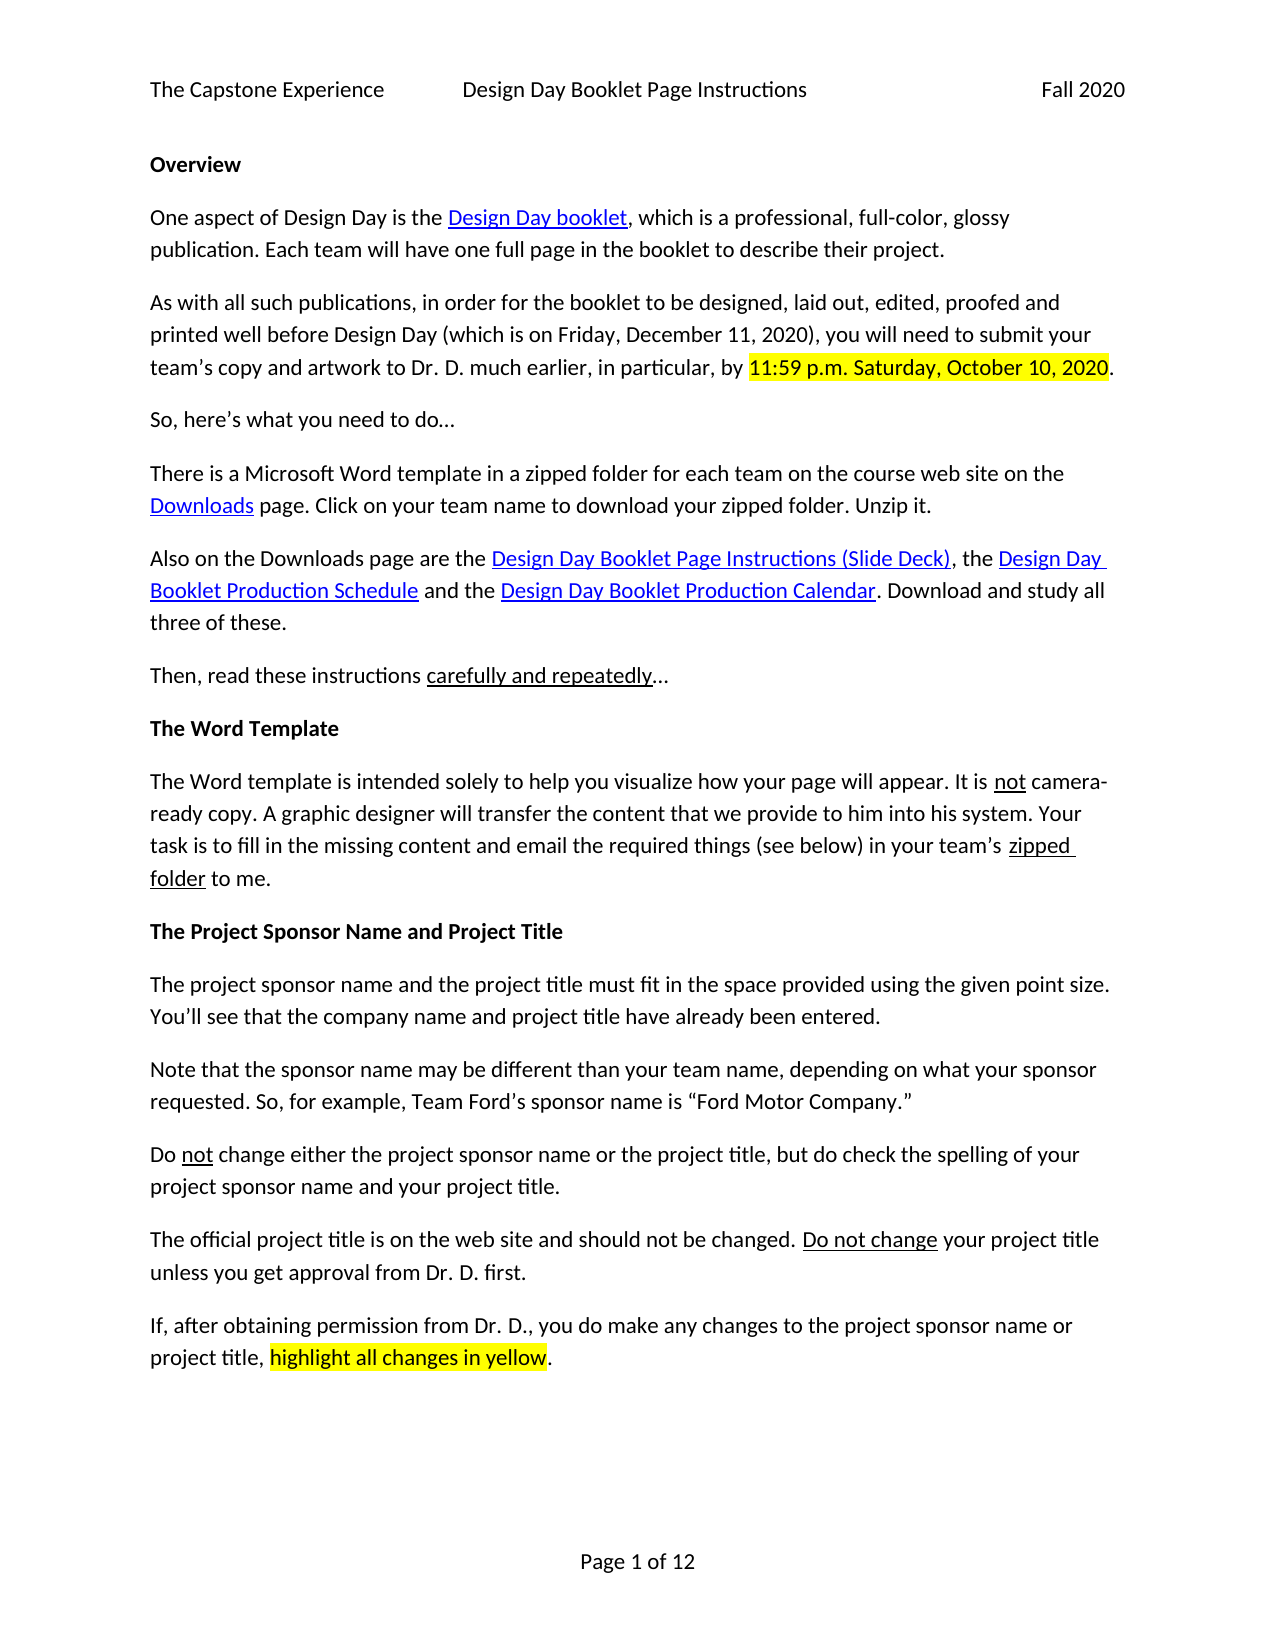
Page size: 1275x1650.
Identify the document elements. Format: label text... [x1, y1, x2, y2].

text The project sponsor name and the project title must fit in the space provided using the given point size. You’ll see that the company name and project title have already been entered. [150, 970, 1125, 1030]
subtitle The Word Template [150, 714, 1125, 742]
text One aspect of Design Day is the Design Day booklet, which is a professional, full-color, glossy publication. Each team will have one full page in the booklet to describe their project. [150, 203, 1125, 263]
text There is a Microsoft Word template in a zipped folder for each team on the course web site on the Downloads page. Click on your team name to download your zipped folder. Unzip it. [150, 459, 1125, 519]
text Also on the Downloads page are the Design Day Booklet Page Instructions (Slide Deck), the Design Day Booklet Production Schedule and the Design Day Booklet Production Calendar. Download and study all three of these. [150, 544, 1125, 636]
text Do not change either the project sponsor name or the project title, but do check the spelling of your project sponsor name and your project title. [150, 1140, 1125, 1201]
text If, after obtaining permission from Dr. D., you do make any changes to the project sponsor name or project title, highlight all changes in yellow. [150, 1311, 1125, 1371]
text The official project title is on the web site and should not be changed. Do not change your project title unless you get approval from Dr. D. first. [150, 1226, 1125, 1286]
subtitle Overview [150, 150, 1125, 178]
text The Word template is intended solely to help you visualize how your page will appear. It is not camera-ready copy. A graphic designer will transfer the content that we provide to him into his system. Your task is to fill in the missing content and email the required things (see below) in your team’s zipped folder to me. [150, 767, 1125, 892]
subtitle The Project Sponsor Name and Project Title [150, 917, 1125, 945]
text So, here’s what you need to do… [150, 406, 1125, 434]
text As with all such publications, in order for the booklet to be designed, laid out, edited, proofed and printed well before Design Day (which is on Friday, December 11, 2020), you will need to submit your team’s copy and artwork to Dr. D. much earlier, in particular, by 11:59 p.m. Saturday, October 10, 2020. [150, 288, 1125, 381]
text Then, read these instructions carefully and repeatedly… [150, 661, 1125, 689]
text Note that the sponsor name may be different than your team name, depending on what your sponsor requested. So, for example, Team Ford’s sponsor name is “Ford Motor Company.” [150, 1055, 1125, 1115]
